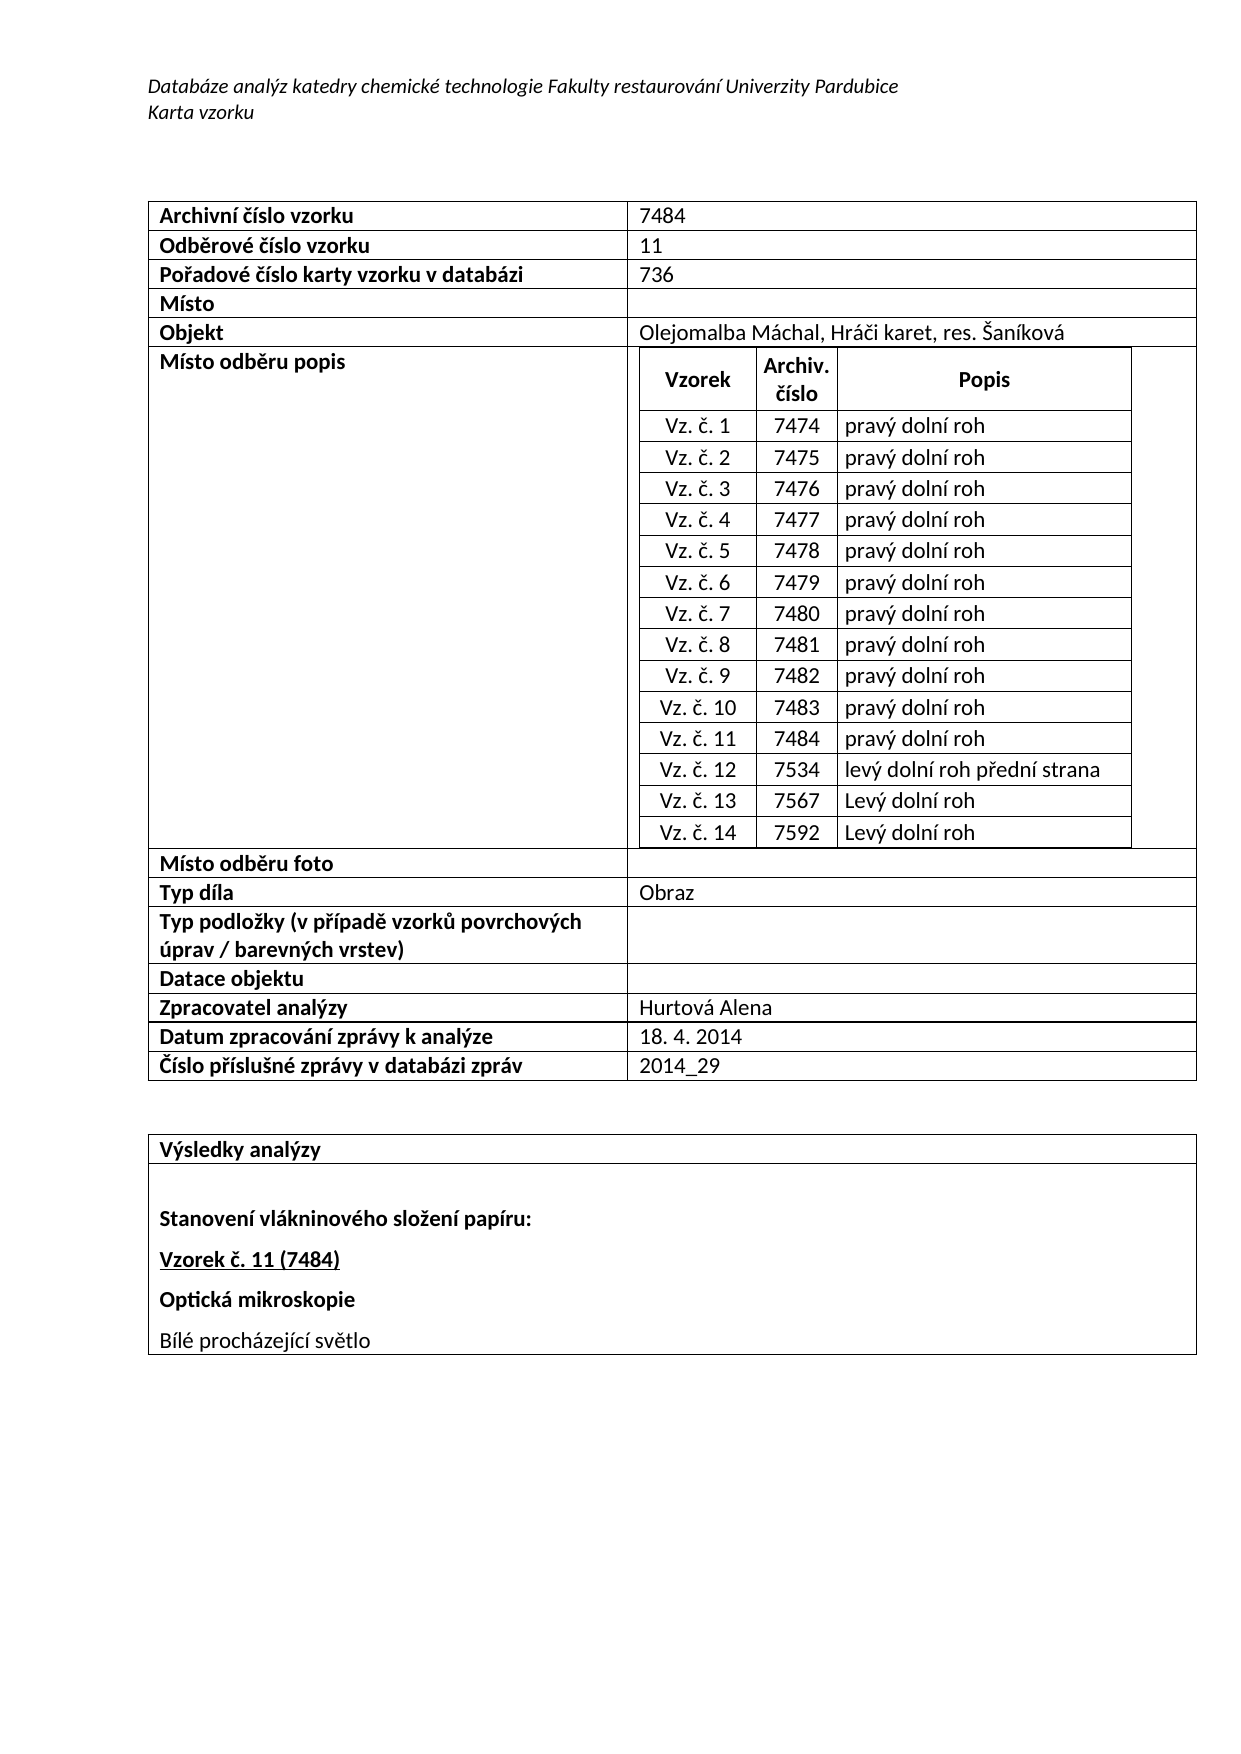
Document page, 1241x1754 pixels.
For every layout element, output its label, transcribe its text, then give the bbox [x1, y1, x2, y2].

table_cell [838, 442, 1131, 472]
table_cell 736 [628, 260, 1196, 288]
table_cell [838, 754, 1131, 785]
table_cell [757, 754, 837, 785]
table_cell Typ podložky (v případě vzorků povrchových úprav / barevných vrstev) [149, 907, 627, 963]
table_cell [838, 504, 1131, 535]
table_cell [628, 347, 639, 848]
table_cell [757, 598, 837, 628]
table_cell [838, 786, 1131, 816]
table_cell [640, 786, 756, 816]
table_cell [640, 504, 756, 535]
table_cell Místo odběru popis [149, 347, 627, 848]
table_cell Datace objektu [149, 964, 627, 992]
table_cell [757, 786, 837, 816]
table_cell [640, 598, 756, 628]
table_cell [757, 692, 837, 722]
table_cell Odběrové číslo vzorku [149, 231, 627, 259]
table_cell 11 [628, 231, 1196, 259]
table_cell [640, 442, 756, 472]
table_cell [757, 567, 837, 597]
table_cell [757, 536, 837, 566]
table_cell [640, 629, 756, 660]
table_header 7484 [628, 202, 1196, 230]
table_cell [628, 289, 1196, 317]
table_cell Číslo příslušné zprávy v databázi zpráv [149, 1052, 627, 1079]
table_cell [757, 661, 837, 691]
table_cell [757, 504, 837, 535]
table_cell 2014_29 [628, 1052, 1196, 1079]
table_cell Olejomalba Máchal, Hráči karet, res. Šaníková [628, 318, 1196, 346]
table_cell Typ díla [149, 878, 627, 906]
table_cell [838, 567, 1131, 597]
table_cell [757, 817, 837, 847]
table_cell [640, 817, 756, 847]
table_cell [640, 754, 756, 785]
table_cell [838, 629, 1131, 660]
table_cell [838, 723, 1131, 753]
table_cell Místo [149, 289, 627, 317]
table_cell [838, 661, 1131, 691]
table_header Archivní číslo vzorku [149, 202, 627, 230]
table_cell [640, 723, 756, 753]
table_cell Obraz [628, 878, 1196, 906]
table_cell [838, 348, 1131, 410]
table_cell [757, 629, 837, 660]
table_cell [149, 1164, 1196, 1354]
table_cell [838, 817, 1131, 847]
table_cell [757, 723, 837, 753]
table_cell 18. 4. 2014 [628, 1023, 1196, 1051]
table_cell [757, 411, 837, 441]
table_cell [838, 473, 1131, 503]
table_cell [838, 692, 1131, 722]
table_cell [1132, 347, 1196, 848]
table_cell [640, 473, 756, 503]
table_cell [628, 907, 1196, 963]
table_cell Zpracovatel analýzy [149, 994, 627, 1021]
table_cell Objekt [149, 318, 627, 346]
table_cell [757, 473, 837, 503]
table_cell [640, 661, 756, 691]
table_cell [640, 692, 756, 722]
table_cell [757, 348, 837, 410]
table_cell Hurtová Alena [628, 994, 1196, 1021]
table_cell [838, 411, 1131, 441]
table_cell Pořadové číslo karty vzorku v databázi [149, 260, 627, 288]
table_cell [838, 536, 1131, 566]
table_header Výsledky analýzy [149, 1135, 1196, 1163]
table_cell [640, 536, 756, 566]
table_cell Místo odběru foto [149, 849, 627, 877]
table_cell [640, 567, 756, 597]
table_cell [838, 598, 1131, 628]
table_cell [640, 348, 756, 410]
table_cell [757, 442, 837, 472]
table_cell [640, 411, 756, 441]
table_cell Datum zpracování zprávy k analýze [149, 1023, 627, 1051]
table_cell [628, 964, 1196, 992]
table_cell [628, 849, 1196, 877]
